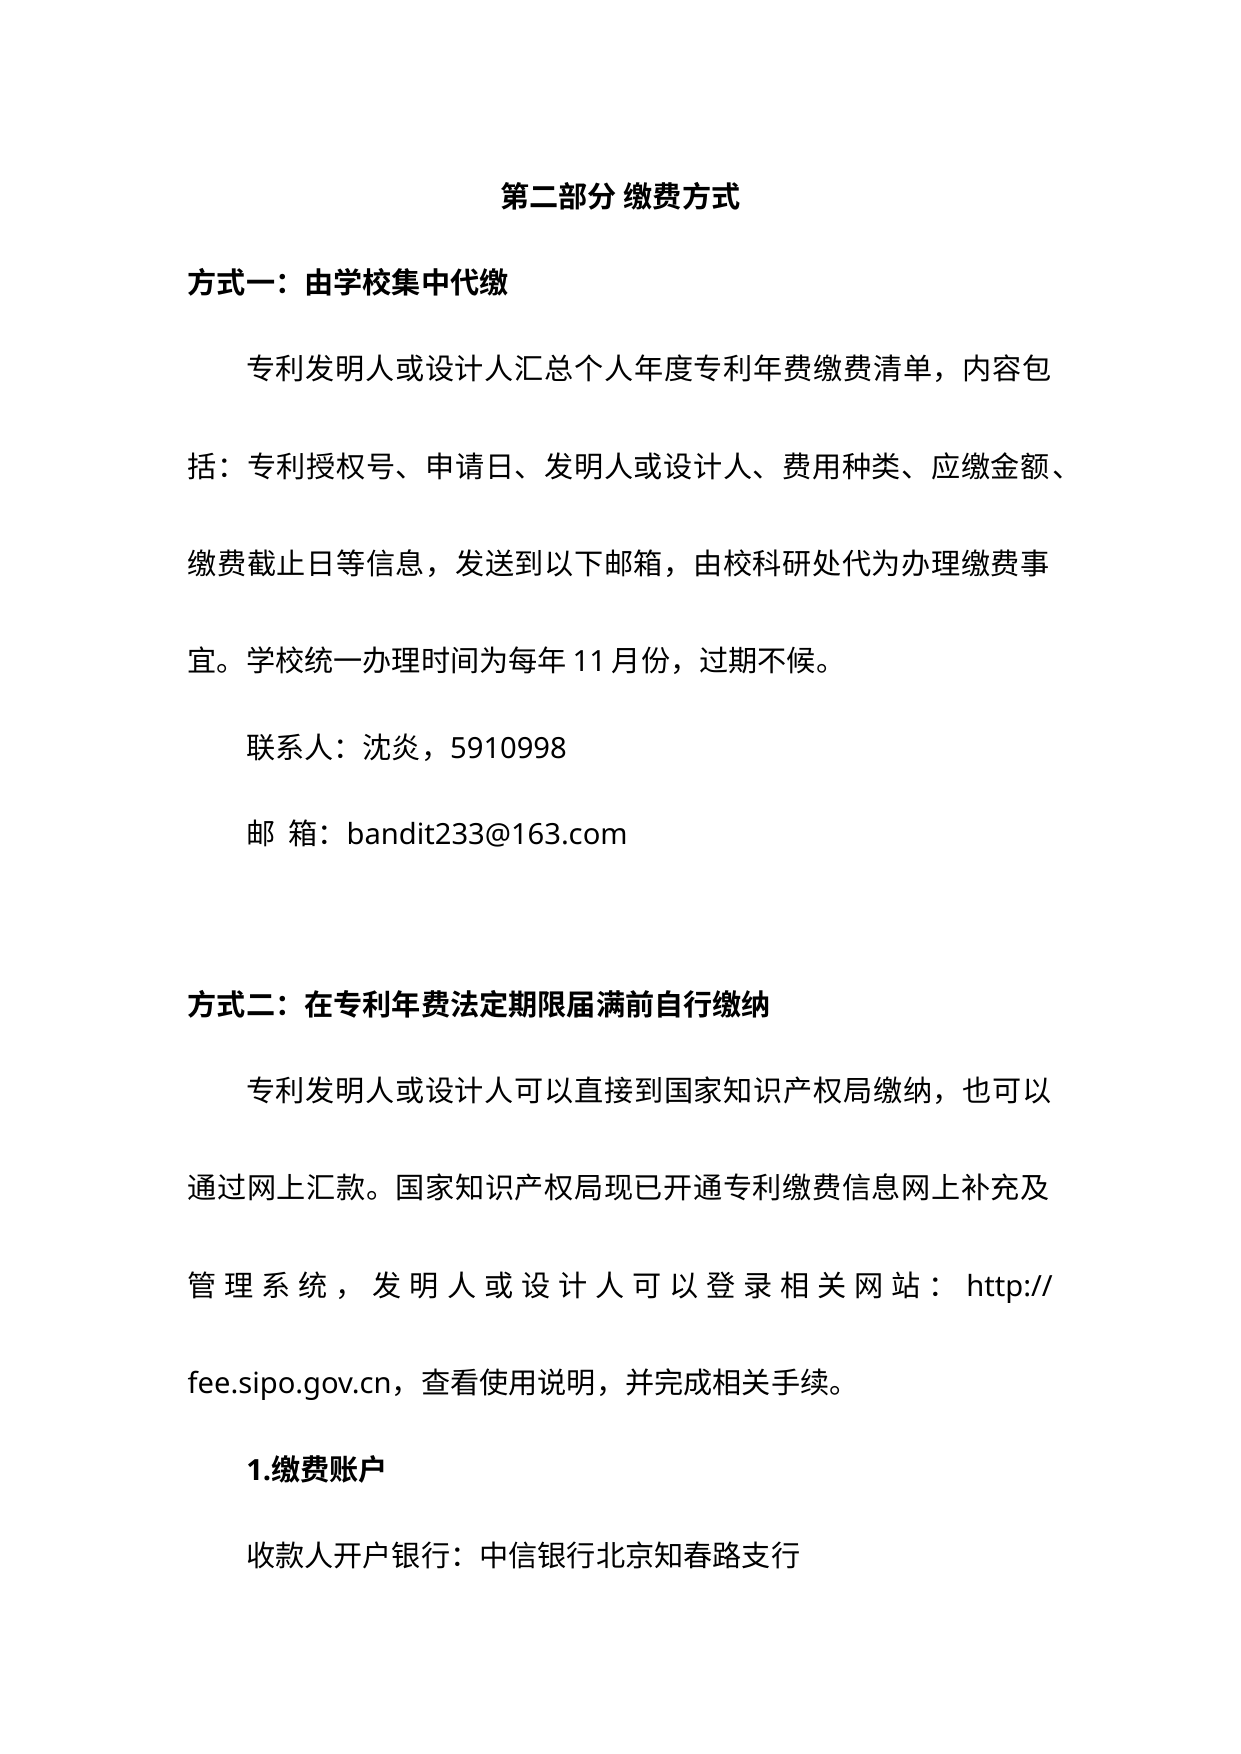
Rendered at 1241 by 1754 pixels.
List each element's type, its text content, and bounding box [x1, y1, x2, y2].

text 方式二：在专利年费法定期限届满前自行缴纳 [187, 970, 1053, 1035]
text 方式一：由学校集中代缴 [187, 248, 1053, 313]
text 专利发明人或设计人汇总个人年度专利年费缴费清单，内容包括：专利授权号、申请日、发明人或设计人、费用种类、应缴金额、缴费截止日等信息，发送到以下邮箱，由校科研处代为办理缴费事宜。学校统一办理时间为每年11月份，过期不候。 [187, 334, 1053, 692]
text 1.缴费账户 [187, 1435, 1053, 1500]
text 收款人开户银行：中信银行北京知春路支行 [187, 1521, 1053, 1586]
text 联系人：沈炎，5910998 [187, 713, 1053, 778]
text 邮 箱：bandit233@163.com [187, 799, 1053, 864]
text 第二部分 缴费方式 [187, 162, 1053, 227]
text 专利发明人或设计人可以直接到国家知识产权局缴纳，也可以通过网上汇款。国家知识产权局现已开通专利缴费信息网上补充及管理系统，发明人或设计人可以登录相关网站：http://fee.sipo.gov.cn，查看使用说明，并完成相关手续。 [187, 1056, 1053, 1414]
